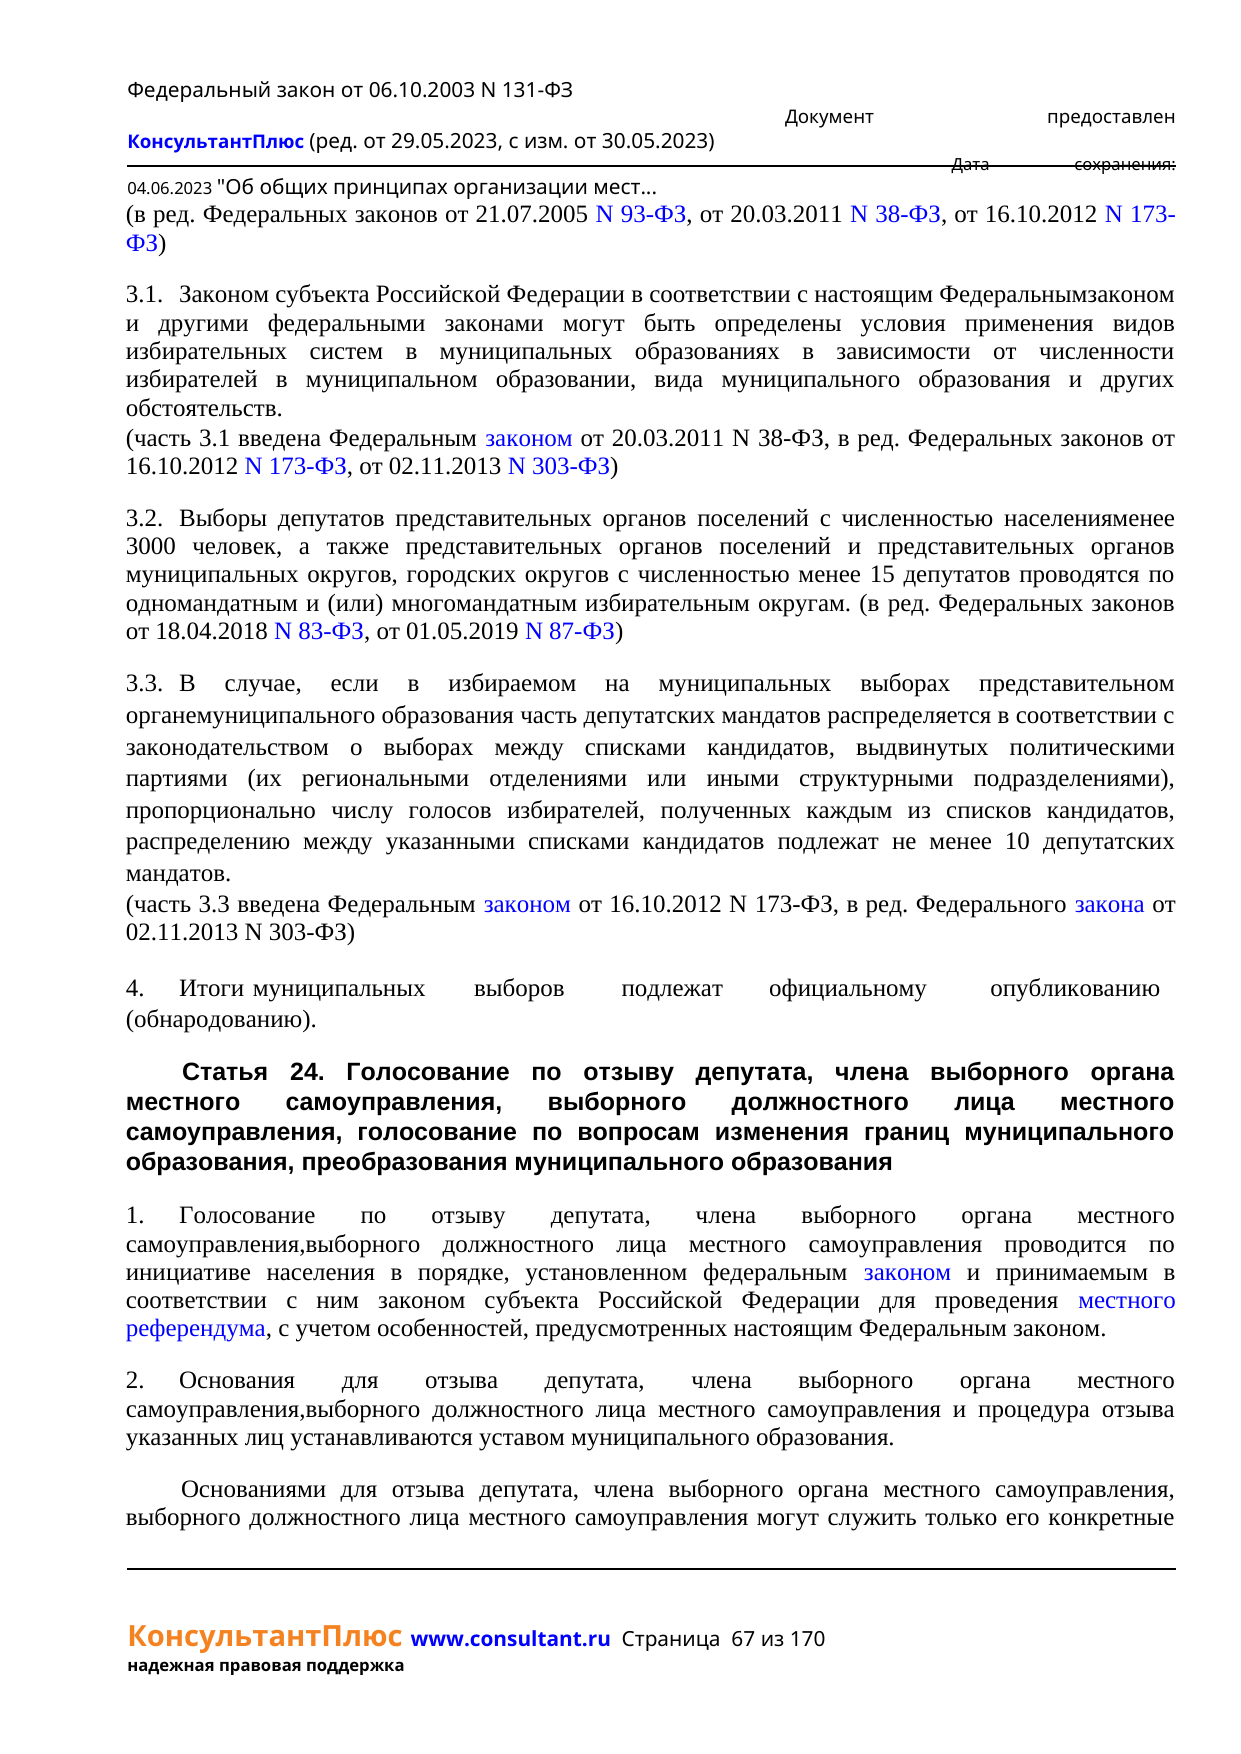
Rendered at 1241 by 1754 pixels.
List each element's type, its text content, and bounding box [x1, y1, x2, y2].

list Итоги муниципальных выборов подлежат официальному опубликованию [126, 973, 1176, 1002]
list Законом субъекта Российской Федерации в соответствии с настоящим Федеральнымзаконом и другими федеральными законами могут быть определены условия применения видов избирательных систем в муниципальных образованиях в зависимости от численности избирателей в муниципальном образовании, вида муниципального образования и других обстоятельств. [126, 280, 1176, 421]
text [126, 1474, 1176, 1531]
text (в ред. Федеральных законов от 21.07.2005 N 93-ФЗ, от 20.03.2011 N 38-ФЗ, от 16.10.2012 N 173-ФЗ) [126, 200, 1176, 257]
list Выборы депутатов представительных органов поселений с численностью населенияменее 3000 человек, а также представительных органов поселений и представительных органов муниципальных округов, городских округов с численностью менее 15 депутатов проводятся по одномандатным и (или) многомандатным избирательным округам. (в ред. Федеральных законов от 18.04.2018 N 83-ФЗ, от 01.05.2019 N 87-ФЗ) [126, 504, 1176, 645]
text Статья 24. Голосование по отзыву депутата, члена выборного органа местного самоуправления, выборного должностного лица местного самоуправления, голосование по вопросам изменения границ муниципального образования, преобразования муниципального образования [126, 1057, 1176, 1176]
text (часть 3.1 введена Федеральным законом от 20.03.2011 N 38-ФЗ, в ред. Федеральных законов от 16.10.2012 N 173-ФЗ, от 02.11.2013 N 303-ФЗ) [126, 423, 1176, 480]
text (обнародованию). [126, 1005, 1176, 1033]
list Голосование по отзыву депутата, члена выборного органа местного самоуправления,выборного должностного лица местного самоуправления проводится по инициативе населения в порядке, установленном федеральным законом и принимаемым в соответствии с ним законом субъекта Российской Федерации для проведения местного референдума, с учетом особенностей, предусмотренных настоящим Федеральным законом. [126, 1201, 1176, 1342]
list Основания для отзыва депутата, члена выборного органа местного самоуправления,выборного должностного лица местного самоуправления и процедура отзыва указанных лиц устанавливаются уставом муниципального образования. [126, 1366, 1176, 1451]
text (часть 3.3 введена Федеральным законом от 16.10.2012 N 173-ФЗ, в ред. Федерального закона от 02.11.2013 N 303-ФЗ) [126, 890, 1176, 946]
list В случае, если в избираемом на муниципальных выборах представительном органемуниципального образования часть депутатских мандатов распределяется в соответствии с законодательством о выборах между списками кандидатов, выдвинутых политическими партиями (их региональными отделениями или иными структурными подразделениями), пропорционально числу голосов избирателей, полученных каждым из списков кандидатов, распределению между указанными списками кандидатов подлежат не менее 10 депутатских мандатов. [126, 668, 1176, 887]
